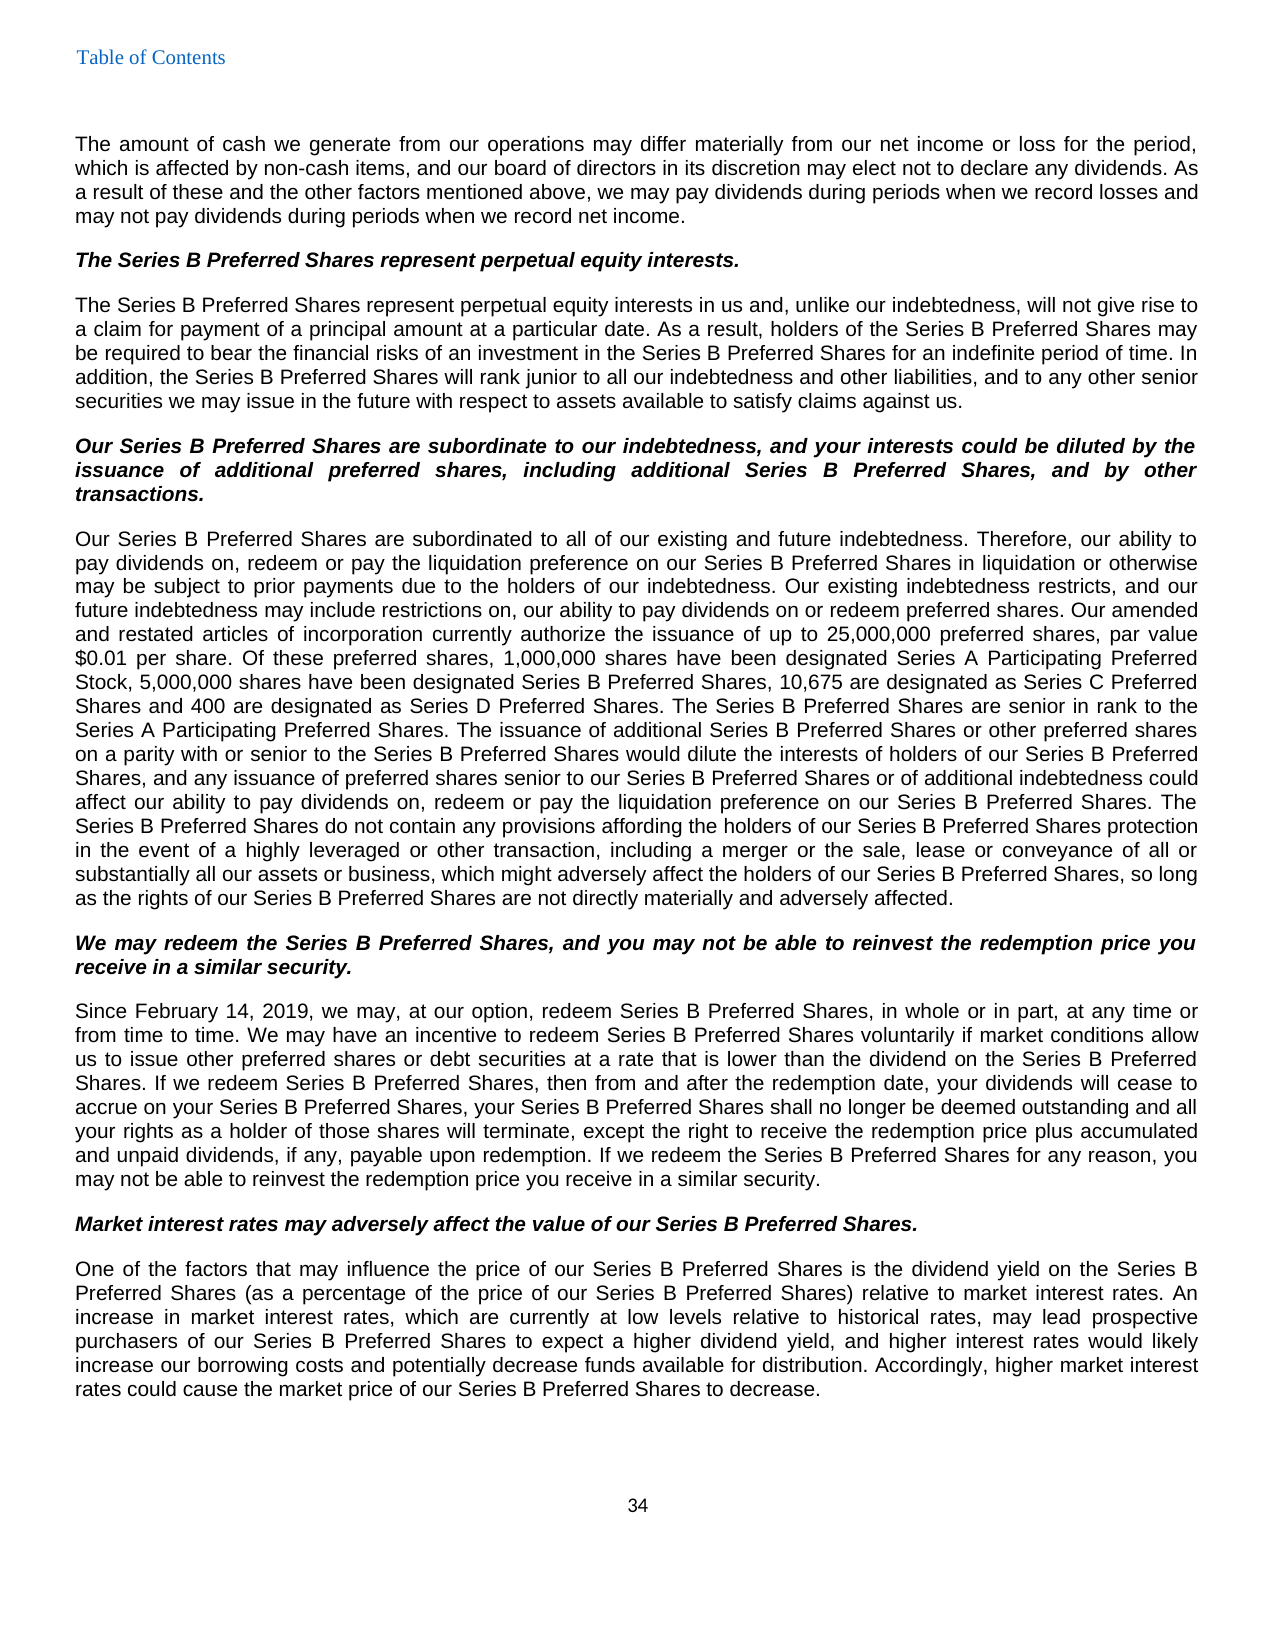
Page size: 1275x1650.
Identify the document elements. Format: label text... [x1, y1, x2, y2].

text One of the factors that may influence the price of our Series B Preferred Shares is the dividend yield on the Series B Preferred Shares (as a percentage of the price of our Series B Preferred Shares) relative to market interest rates. An increase in market interest rates, which are currently at low levels relative to historical rates, may lead prospective purchasers of our Series B Preferred Shares to expect a higher dividend yield, and higher interest rates would likely increase our borrowing costs and potentially decrease funds available for distribution. Accordingly, higher market interest rates could cause the market price of our Series B Preferred Shares to decrease. [75, 1257, 1200, 1400]
text Since February 14, 2019, we may, at our option, redeem Series B Preferred Shares, in whole or in part, at any time or from time to time. We may have an incentive to redeem Series B Preferred Shares voluntarily if market conditions allow us to issue other preferred shares or debt securities at a rate that is lower than the dividend on the Series B Preferred Shares. If we redeem Series B Preferred Shares, then from and after the redemption date, your dividends will cease to accrue on your Series B Preferred Shares, your Series B Preferred Shares shall no longer be deemed outstanding and all your rights as a holder of those shares will terminate, except the right to receive the redemption price plus accumulated and unpaid dividends, if any, payable upon redemption. If we redeem the Series B Preferred Shares for any reason, you may not be able to reinvest the redemption price you receive in a similar security. [75, 999, 1200, 1191]
text Market interest rates may adversely affect the value of our Series B Preferred Shares. [75, 1212, 1200, 1236]
text Our Series B Preferred Shares are subordinated to all of our existing and future indebtedness. Therefore, our ability to pay dividends on, redeem or pay the liquidation preference on our Series B Preferred Shares in liquidation or otherwise may be subject to prior payments due to the holders of our indebtedness. Our existing indebtedness restricts, and our future indebtedness may include restrictions on, our ability to pay dividends on or redeem preferred shares. Our amended and restated articles of incorporation currently authorize the issuance of up to 25,000,000 preferred shares, par value $0.01 per share. Of these preferred shares, 1,000,000 shares have been designated Series A Participating Preferred Stock, 5,000,000 shares have been designated Series B Preferred Shares, 10,675 are designated as Series C Preferred Shares and 400 are designated as Series D Preferred Shares. The Series B Preferred Shares are senior in rank to the Series A Participating Preferred Shares. The issuance of additional Series B Preferred Shares or other preferred shares on a parity with or senior to the Series B Preferred Shares would dilute the interests of holders of our Series B Preferred Shares, and any issuance of preferred shares senior to our Series B Preferred Shares or of additional indebtedness could affect our ability to pay dividends on, redeem or pay the liquidation preference on our Series B Preferred Shares. The Series B Preferred Shares do not contain any provisions affording the holders of our Series B Preferred Shares protection in the event of a highly leveraged or other transaction, including a merger or the sale, lease or conveyance of all or substantially all our assets or business, which might adversely affect the holders of our Series B Preferred Shares, so long as the rights of our Series B Preferred Shares are not directly materially and adversely affected. [75, 526, 1200, 910]
text The amount of cash we generate from our operations may differ materially from our net income or loss for the period, which is affected by non-cash items, and our board of directors in its discretion may elect not to declare any dividends. As a result of these and the other factors mentioned above, we may pay dividends during periods when we record losses and may not pay dividends during periods when we record net income. [75, 132, 1200, 227]
text The Series B Preferred Shares represent perpetual equity interests in us and, unlike our indebtedness, will not give rise to a claim for payment of a principal amount at a particular date. As a result, holders of the Series B Preferred Shares may be required to bear the financial risks of an investment in the Series B Preferred Shares for an indefinite period of time. In addition, the Series B Preferred Shares will rank junior to all our indebtedness and other liabilities, and to any other senior securities we may issue in the future with respect to assets available to satisfy claims against us. [75, 293, 1200, 413]
text The Series B Preferred Shares represent perpetual equity interests. [75, 248, 1200, 272]
text Our Series B Preferred Shares are subordinate to our indebtedness, and your interests could be diluted by the issuance of additional preferred shares, including additional Series B Preferred Shares, and by other transactions. [75, 434, 1200, 506]
text We may redeem the Series B Preferred Shares, and you may not be able to reinvest the redemption price you receive in a similar security. [75, 931, 1200, 978]
